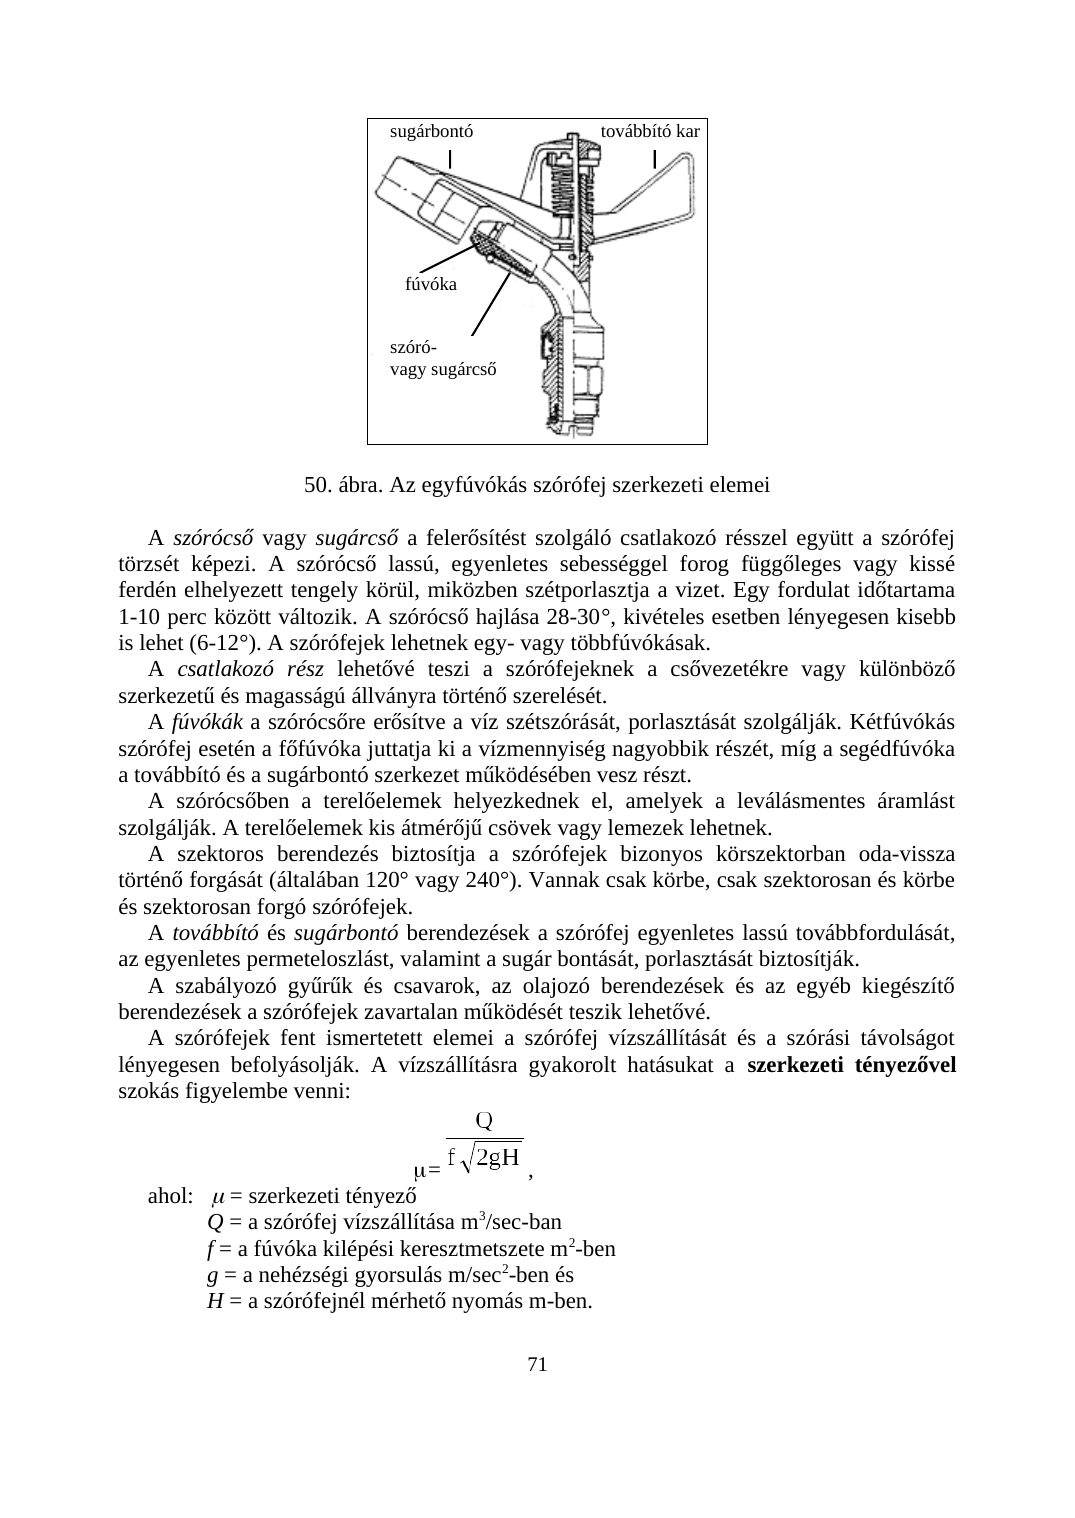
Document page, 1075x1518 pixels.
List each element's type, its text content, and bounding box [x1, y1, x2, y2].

text A csatlakozó rész lehetővé teszi a szórófejeknek a csővezetékre vagy különböző szerkezetű és magasságú állványra történő szerelését. [118, 656, 957, 708]
text A továbbító és sugárbontó berendezések a szórófej egyenletes lassú továbbfordulását, az egyenletes permeteloszlást, valamint a sugár bontását, porlasztását biztosítják. [118, 919, 957, 972]
text A szektoros berendezés biztosítja a szórófejek bizonyos körszektorban oda-vissza történő forgását (általában 120° vagy 240°). Vannak csak körbe, csak szektorosan és körbe és szektorosan forgó szórófejek. [118, 840, 957, 919]
text Q = a szórófej vízszállítása m3/sec-ban [177, 1208, 957, 1235]
text =, [118, 1103, 957, 1182]
text ahol: = szerkezeti tényező [118, 1182, 957, 1208]
text H = a szórófejnél mérhető nyomás m-ben. [177, 1287, 957, 1314]
text f = a fúvóka kilépési keresztmetszete m2-ben [177, 1235, 957, 1261]
text 50. ábra. Az egyfúvókás szórófej szerkezeti elemei [118, 471, 957, 497]
text g = a nehézségi gyorsulás m/sec2-ben és [177, 1261, 957, 1287]
text A szórófejek fent ismertetett elemei a szórófej vízszállítását és a szórási távolságot lényegesen befolyásolják. A vízszállításra gyakorolt hatásukat a szerkezeti tényezővel szokás figyelembe venni: [118, 1024, 957, 1103]
text A fúvókák a szórócsőre erősítve a víz szétszórását, porlasztását szolgálják. Kétfúvókás szórófej esetén a főfúvóka juttatja ki a vízmennyiség nagyobbik részét, míg a segédfúvóka a továbbító és a sugárbontó szerkezet működésében vesz részt. [118, 708, 957, 787]
text A szórócső vagy sugárcső a felerősítést szolgáló csatlakozó résszel együtt a szórófej törzsét képezi. A szórócső lassú, egyenletes sebességgel forog függőleges vagy kissé ferdén elhelyezett tengely körül, miközben szétporlasztja a vizet. Egy fordulat időtartama 1-10 perc között változik. A szórócső hajlása 28-30, kivételes esetben lényegesen kisebb is lehet (6-12). A szórófejek lehetnek egy- vagy többfúvókásak. [118, 524, 957, 656]
text A szabályozó gyűrűk és csavarok, az olajozó berendezések és az egyéb kiegészítő berendezések a szórófejek zavartalan működését teszik lehetővé. [118, 972, 957, 1024]
picture [368, 119, 707, 444]
text A szórócsőben a terelőelemek helyezkednek el, amelyek a leválásmentes áramlást szolgálják. A terelőelemek kis átmérőjű csövek vagy lemezek lehetnek. [118, 787, 957, 840]
